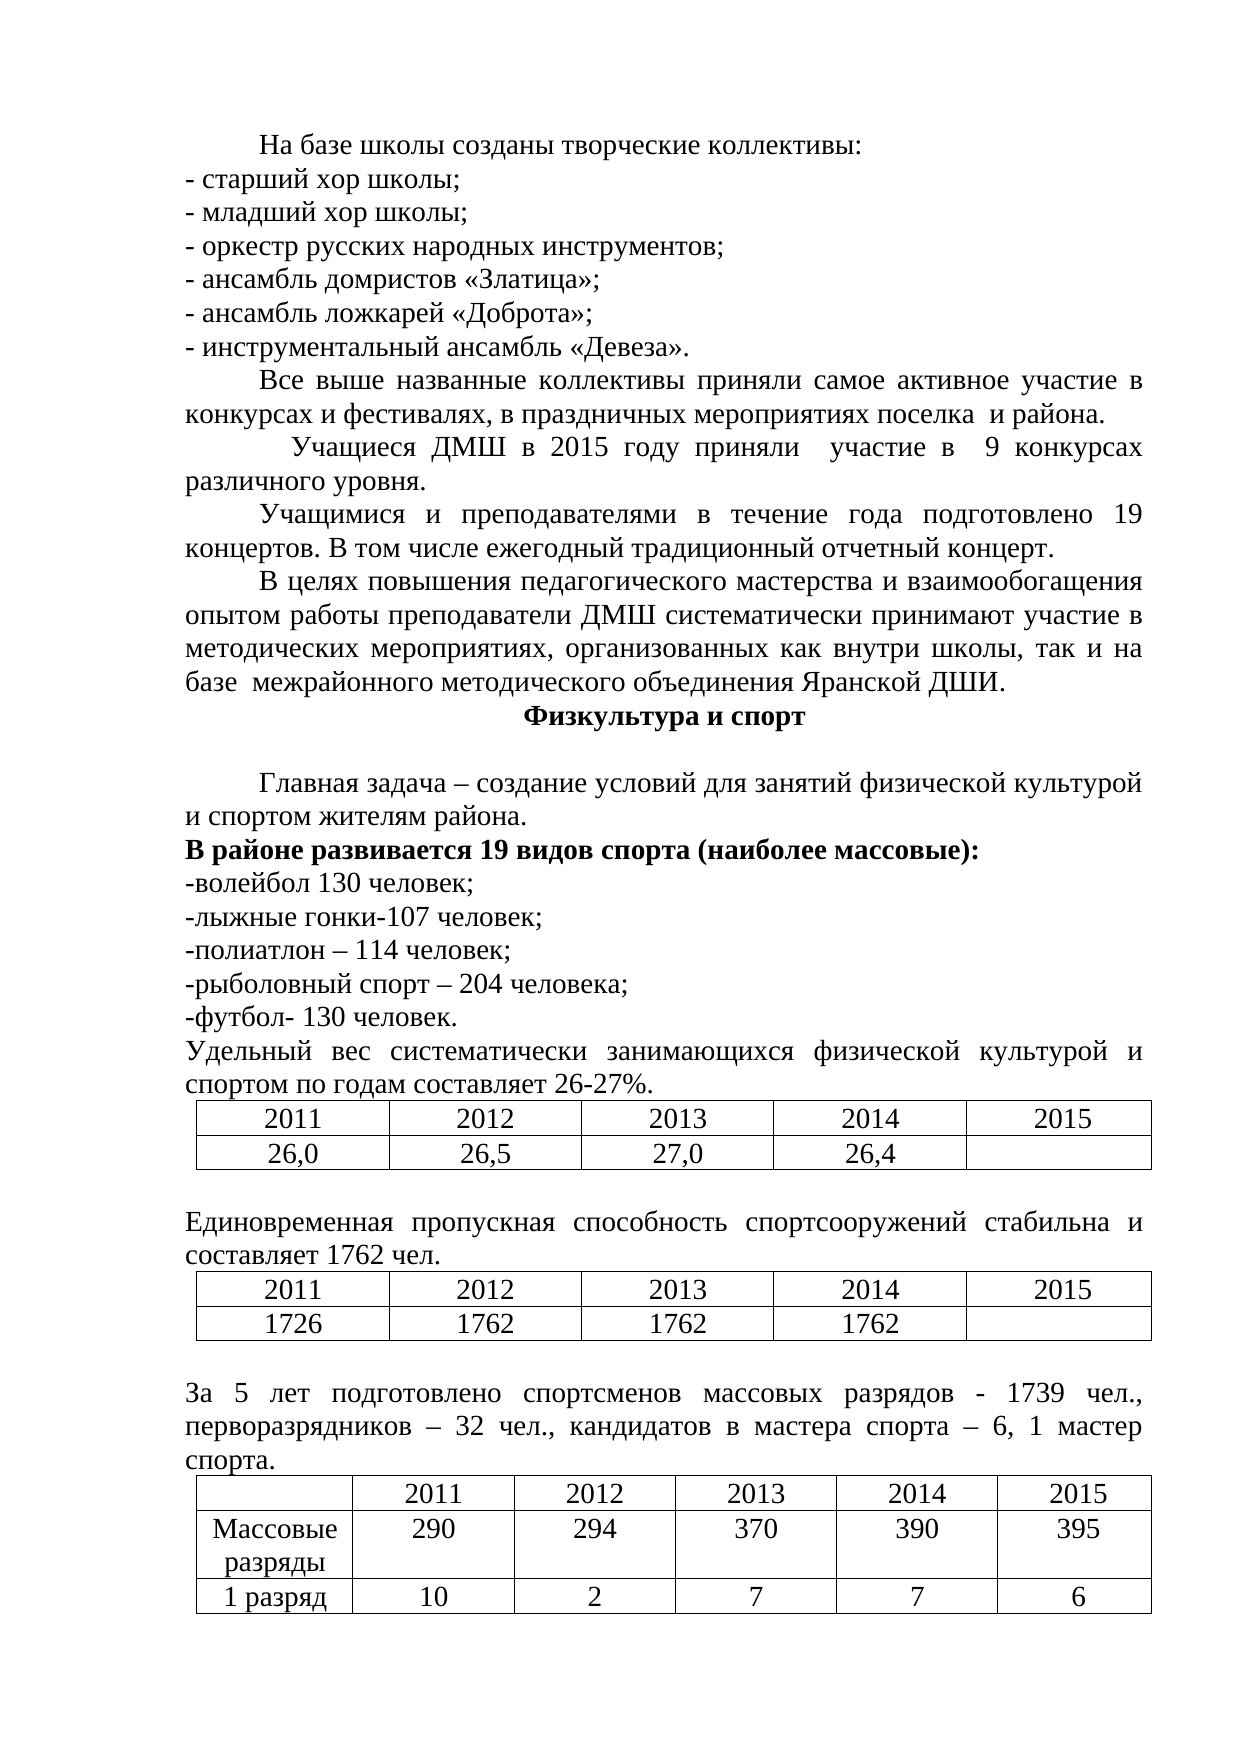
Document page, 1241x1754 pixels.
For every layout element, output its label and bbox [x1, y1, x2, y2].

table_header [177, 118, 1152, 1623]
